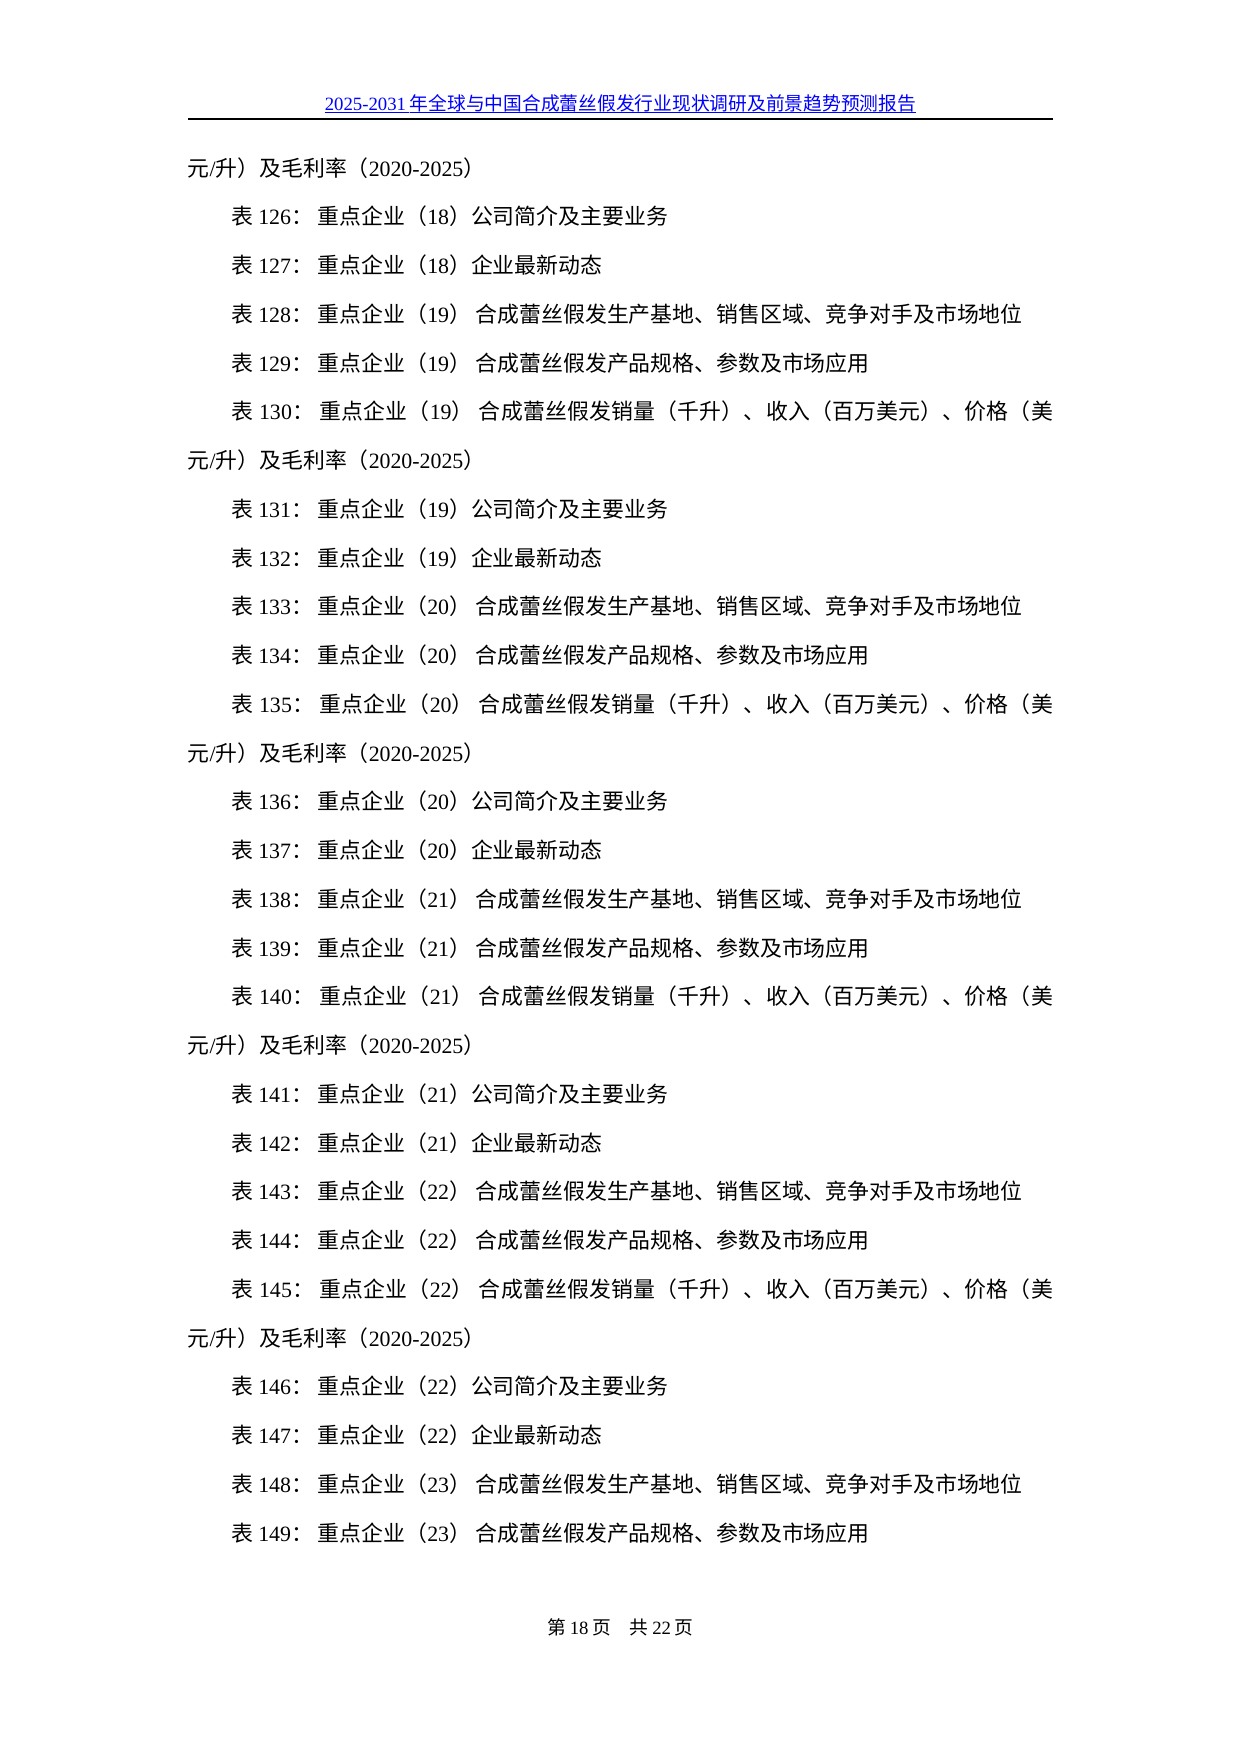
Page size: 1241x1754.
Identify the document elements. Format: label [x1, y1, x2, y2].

text [187, 150, 1053, 1548]
